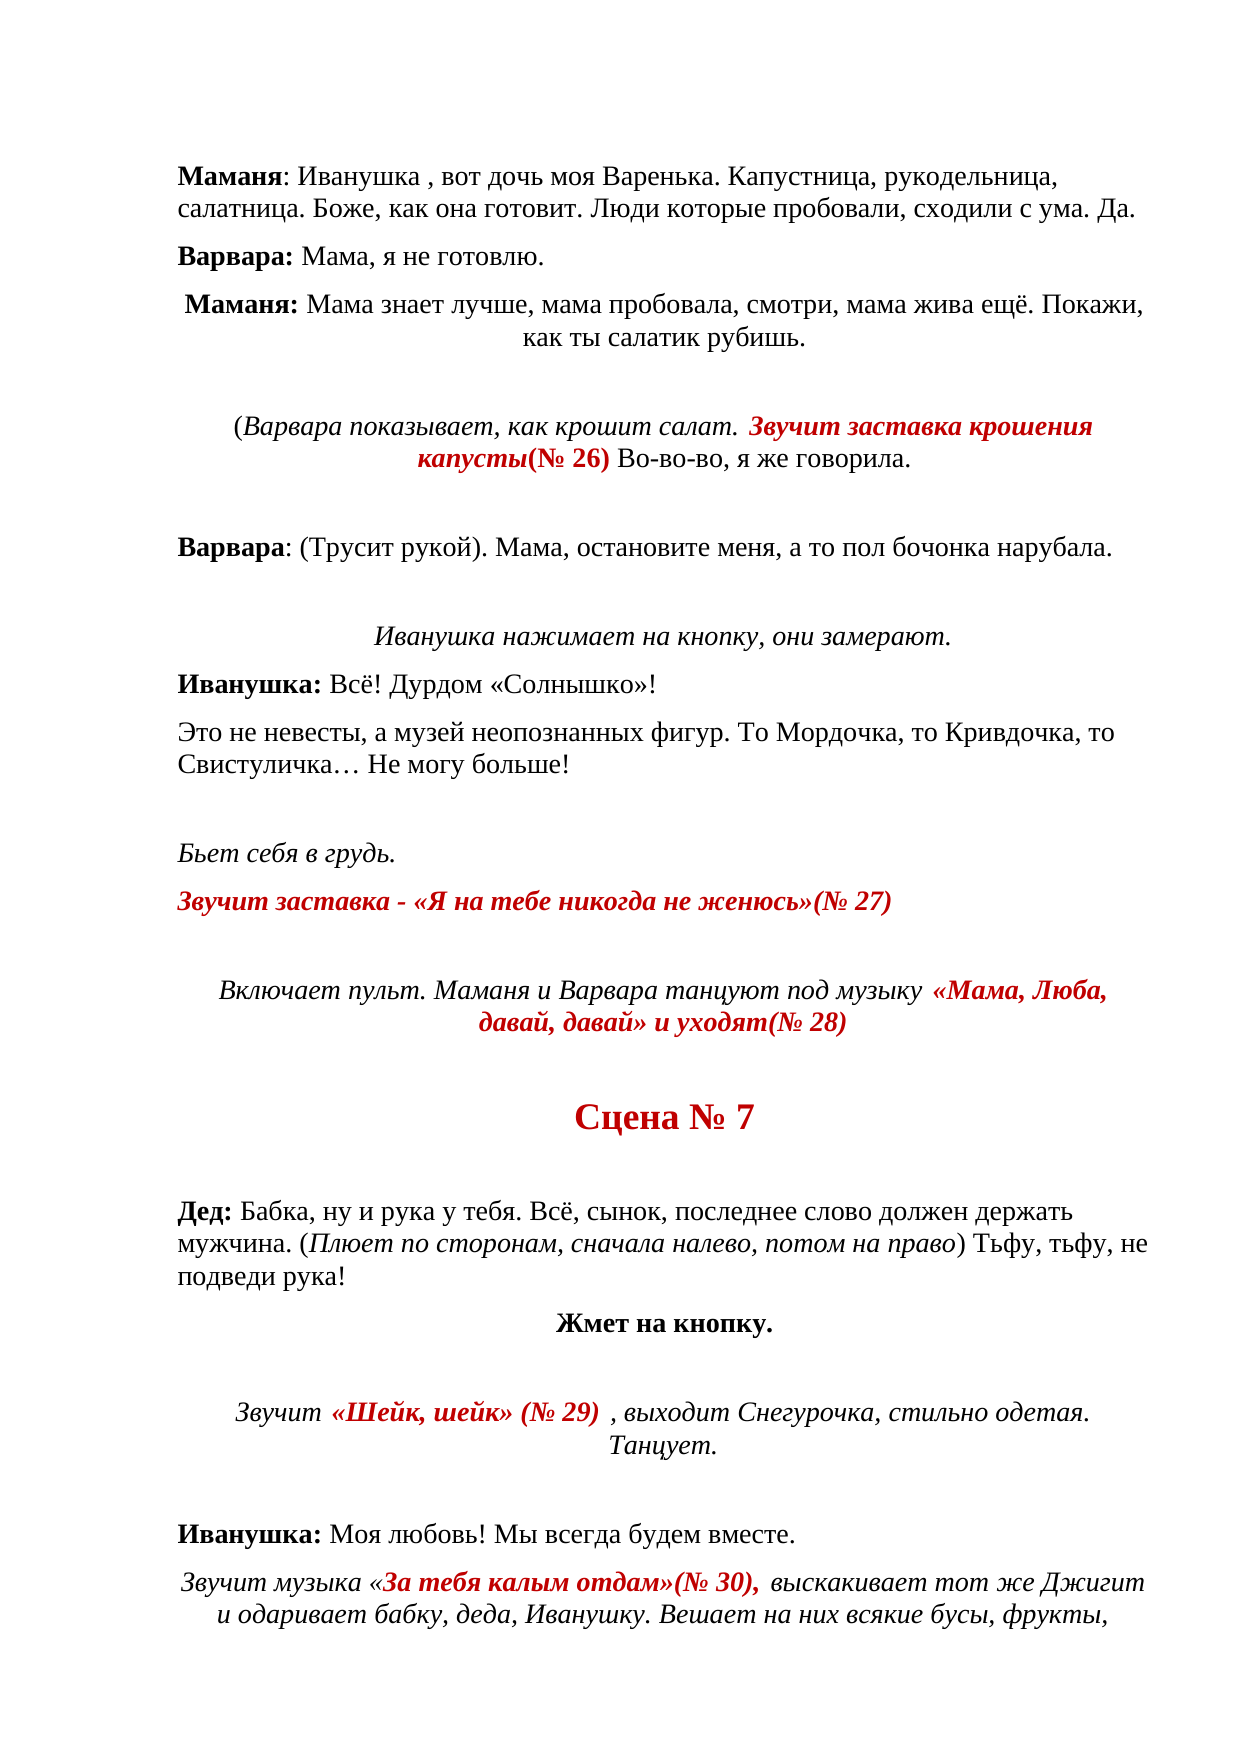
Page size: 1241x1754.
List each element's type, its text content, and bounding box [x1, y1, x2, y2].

text Жмет на кнопку. [177, 1307, 1152, 1339]
text Маманя: Иванушка , вот дочь моя Варенька. Капустница, рукодельница, салатница. Боже, как она готовит. Люди которые пробовали, сходили с ума. Да. [177, 159, 1152, 224]
text Иванушка: Всё! Дурдом «Солнышко»! [177, 667, 1152, 699]
text Звучит заставка - «Я на тебе никогда не женюсь»(№ 27) [177, 884, 1152, 916]
text Включает пульт. Маманя и Варвара танцуют под музыку «Мама, Люба, давай, давай» и уходят(№ 28) [177, 973, 1152, 1038]
text Это не невесты, а музей неопознанных фигур. То Мордочка, то Кривдочка, то Свистуличка… Не могу больше! [177, 715, 1152, 779]
text Варвара: Мама, я не готовлю. [177, 239, 1152, 272]
text Бьет себя в грудь. [177, 836, 1152, 868]
text Варвара: (Трусит рукой). Мама, остановите меня, а то пол бочонка нарубала. [177, 530, 1152, 562]
text Маманя: Мама знает лучше, мама пробовала, смотри, мама жива ещё. Покажи, как ты салатик рубишь. [177, 287, 1152, 352]
text Иванушка нажимает на кнопку, они замерают. [177, 619, 1152, 651]
text Сцена № 7 [177, 1094, 1152, 1137]
text Иванушка: Моя любовь! Мы всегда будем вместе. [177, 1517, 1152, 1549]
text Звучит «Шейк, шейк» (№ 29) , выходит Снегурочка, стильно одетая. Танцует. [177, 1395, 1152, 1460]
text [177, 1565, 1152, 1629]
text Дед: Бабка, ну и рука у тебя. Всё, сынок, последнее слово должен держать мужчина. (Плюет по сторонам, сначала налево, потом на право) Тьфу, тьфу, не подведи рука! [177, 1194, 1152, 1291]
text (Варвара показывает, как крошит салат. Звучит заставка крошения капусты(№ 26) Во-во-во, я же говорила. [177, 409, 1152, 473]
